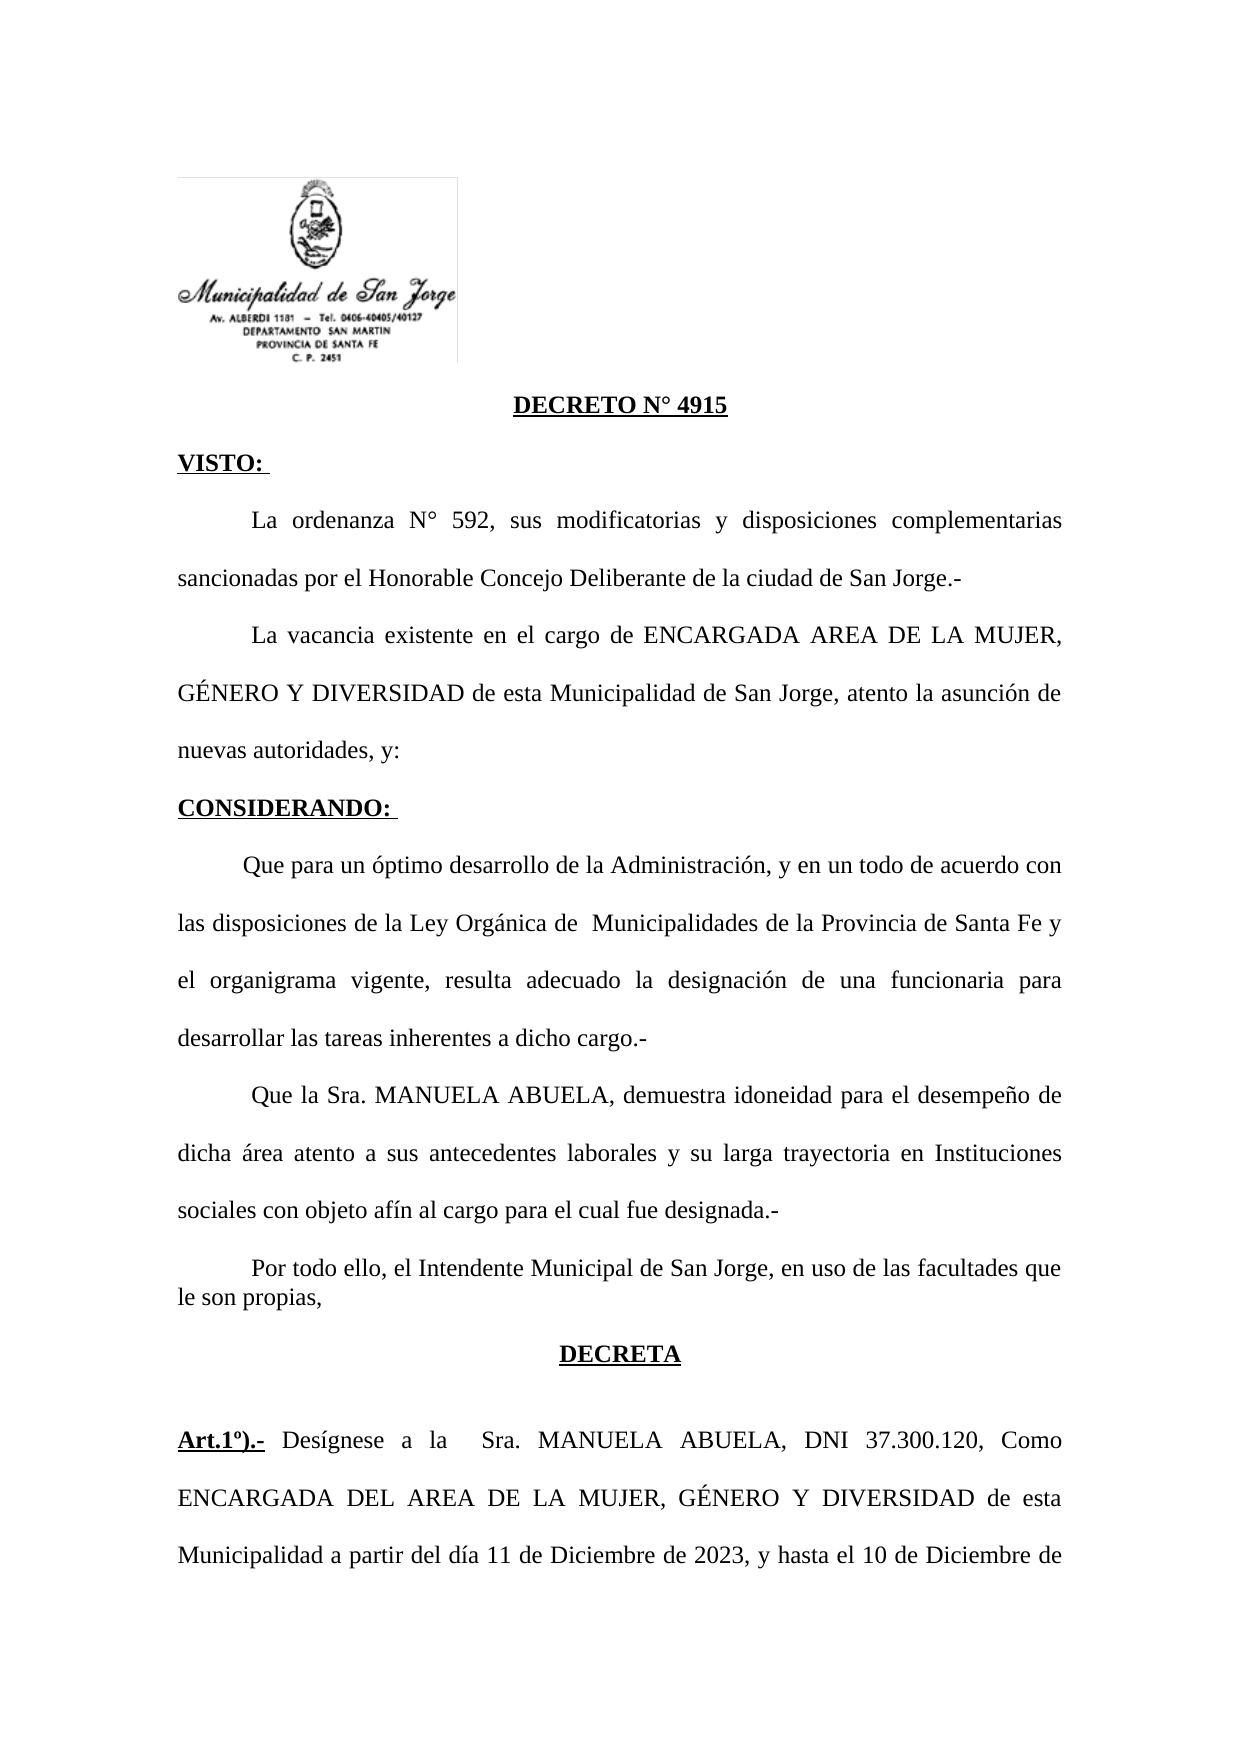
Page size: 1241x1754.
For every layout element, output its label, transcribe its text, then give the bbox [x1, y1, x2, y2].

text CONSIDERANDO: [177, 793, 1063, 822]
text DECRETO N° 4915 [177, 390, 1063, 419]
text Que la Sra. MANUELA ABUELA, demuestra idoneidad para el desempeño de dicha área atento a sus antecedentes laborales y su larga trayectoria en Instituciones sociales con objeto afín al cargo para el cual fue designada.- [177, 1080, 1063, 1224]
text La ordenanza N° 592, sus modificatorias y disposiciones complementarias sancionadas por el Honorable Concejo Deliberante de la ciudad de San Jorge.- [177, 505, 1063, 592]
text Que para un óptimo desarrollo de la Administración, y en un todo de acuerdo con las disposiciones de la Ley Orgánica de Municipalidades de la Provincia de Santa Fe y el organigrama vigente, resulta adecuado la designación de una funcionaria para desarrollar las tareas inherentes a dicho cargo.- [177, 850, 1063, 1052]
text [177, 1425, 1063, 1569]
text DECRETA [177, 1339, 1063, 1368]
picture [177, 176, 459, 363]
text La vacancia existente en el cargo de ENCARGADA AREA DE LA MUJER, GÉNERO Y DIVERSIDAD de esta Municipalidad de San Jorge, atento la asunción de nuevas autoridades, y: [177, 620, 1063, 764]
text Por todo ello, el Intendente Municipal de San Jorge, en uso de las facultades que le son propias, [177, 1253, 1063, 1310]
text VISTO: [177, 448, 1063, 477]
